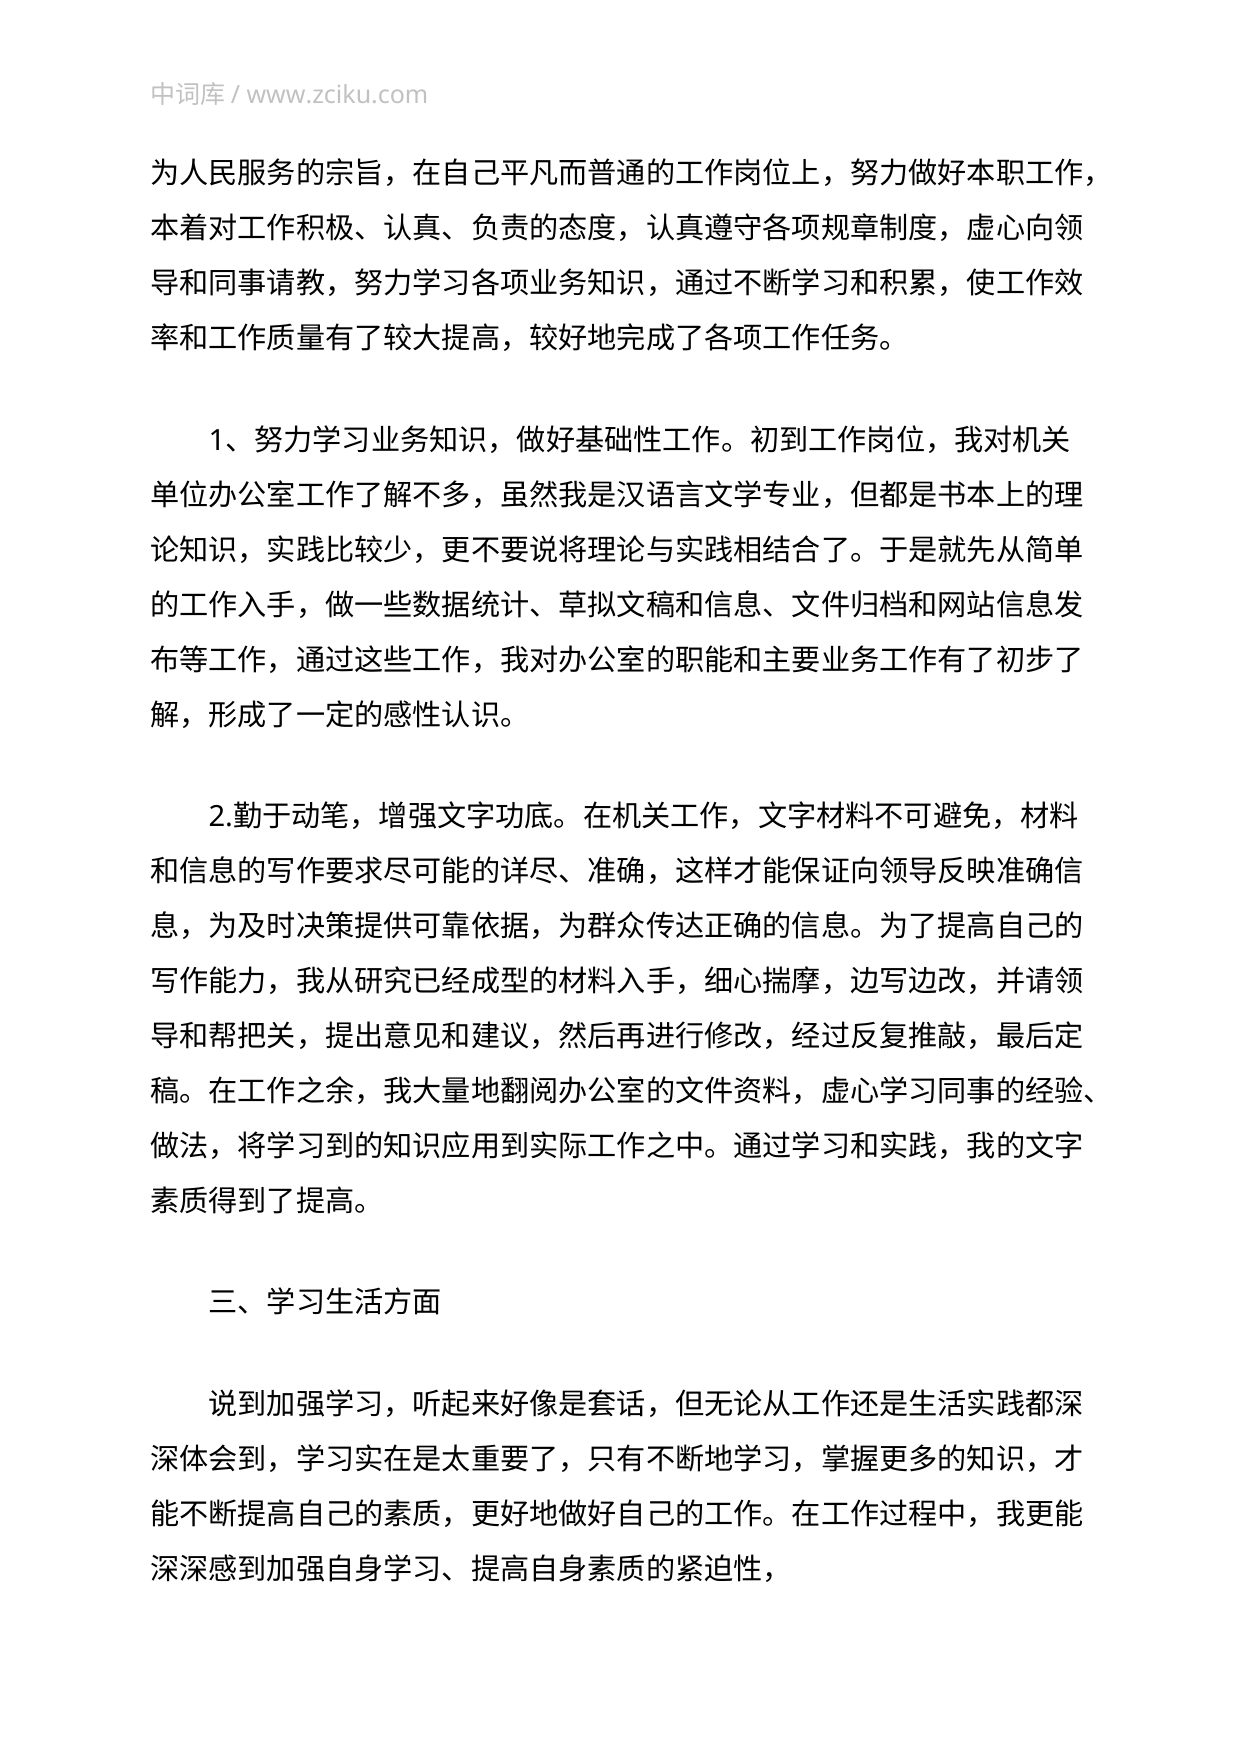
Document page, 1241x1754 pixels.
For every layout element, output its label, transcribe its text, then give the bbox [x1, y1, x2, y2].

text 说到加强学习，听起来好像是套话，但无论从工作还是生活实践都深深体会到，学习实在是太重要了，只有不断地学习，掌握更多的知识，才能不断提高自己的素质，更好地做好自己的工作。在工作过程中，我更能深深感到加强自身学习、提高自身素质的紧迫性， [150, 1381, 1090, 1588]
text 1、努力学习业务知识，做好基础性工作。初到工作岗位，我对机关单位办公室工作了解不多，虽然我是汉语言文学专业，但都是书本上的理论知识，实践比较少，更不要说将理论与实践相结合了。于是就先从简单的工作入手，做一些数据统计、草拟文稿和信息、文件归档和网站信息发布等工作，通过这些工作，我对办公室的职能和主要业务工作有了初步了解，形成了一定的感性认识。 [150, 416, 1090, 733]
text 2.勤于动笔，增强文字功底。在机关工作，文字材料不可避免，材料和信息的写作要求尽可能的详尽、准确，这样才能保证向领导反映准确信息，为及时决策提供可靠依据，为群众传达正确的信息。为了提高自己的写作能力，我从研究已经成型的材料入手，细心揣摩，边写边改，并请领导和帮把关，提出意见和建议，然后再进行修改，经过反复推敲，最后定稿。在工作之余，我大量地翻阅办公室的文件资料，虚心学习同事的经验、做法，将学习到的知识应用到实际工作之中。通过学习和实践，我的文字素质得到了提高。 [150, 793, 1090, 1219]
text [150, 150, 1090, 357]
text 三、学习生活方面 [150, 1279, 1090, 1321]
